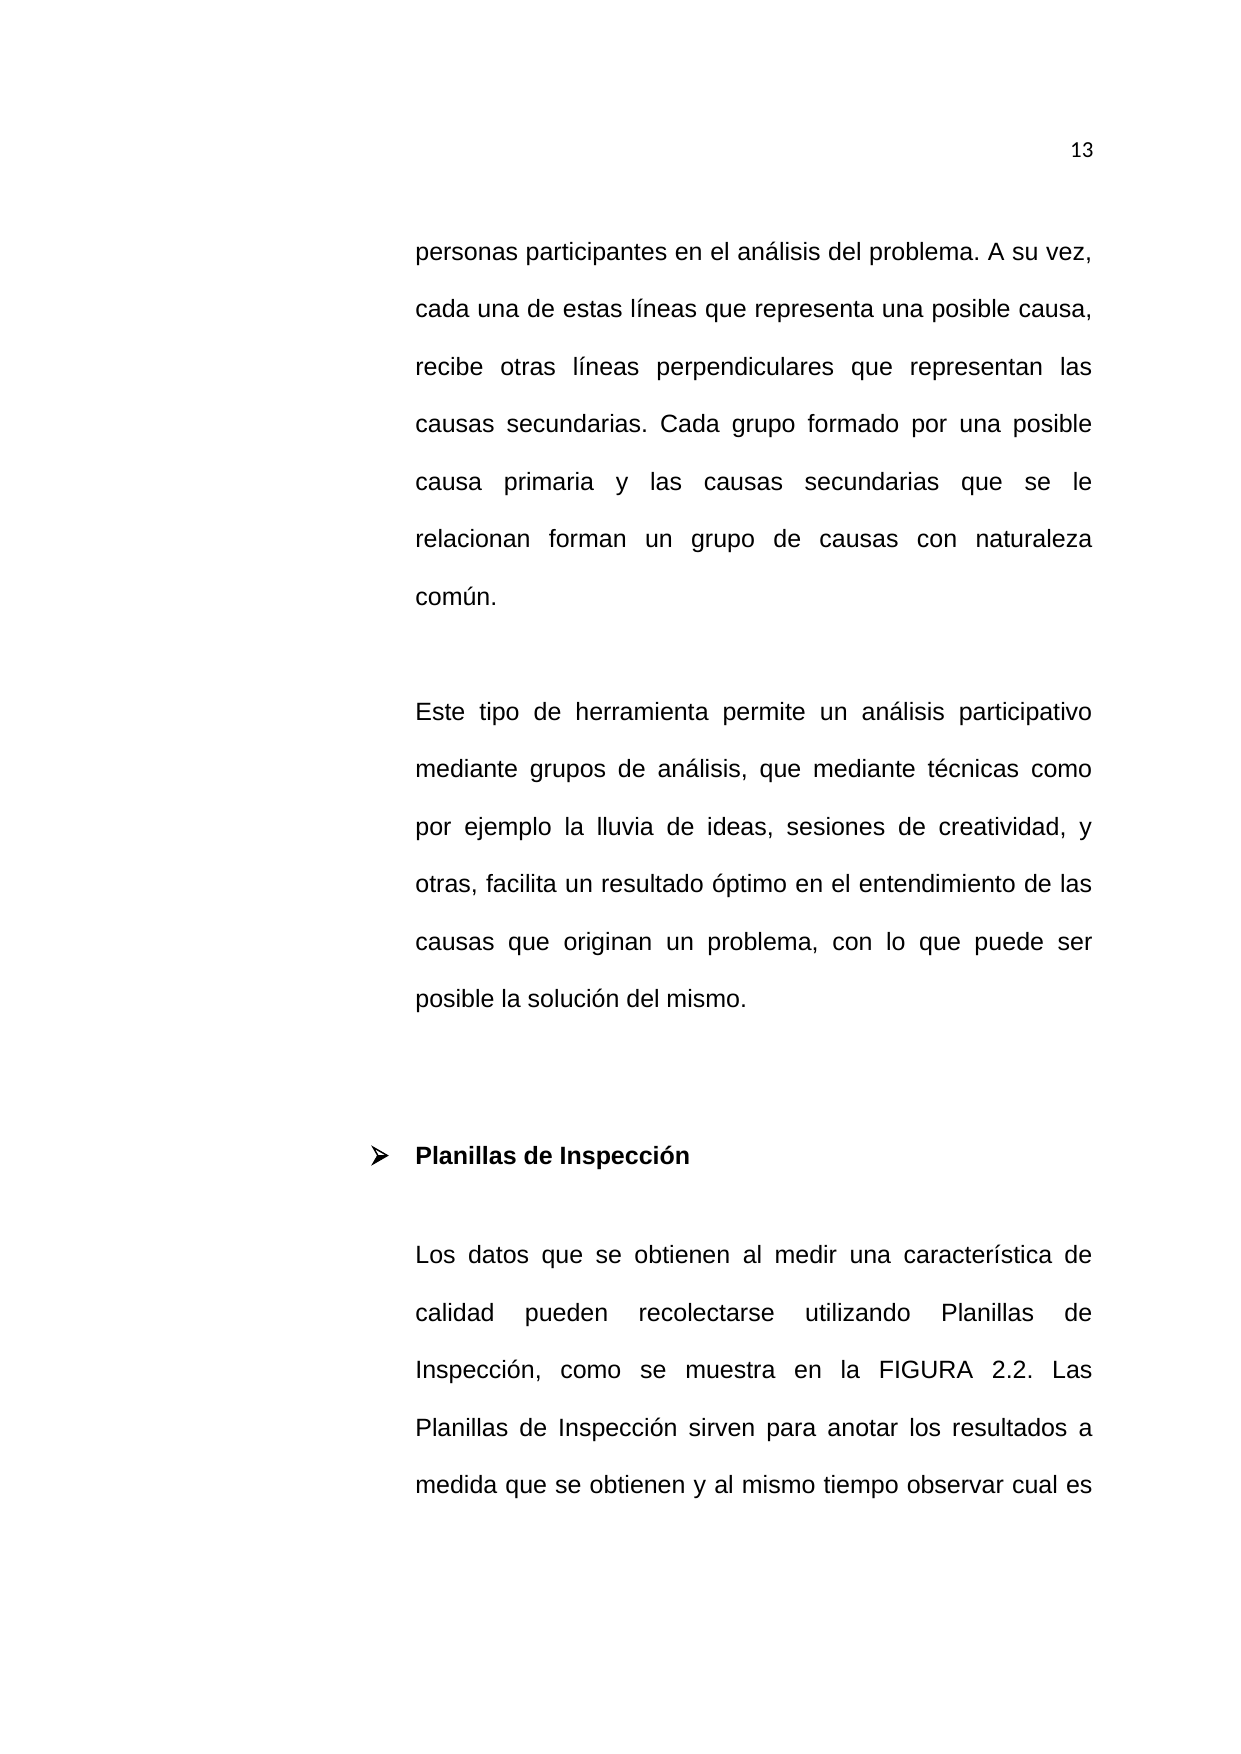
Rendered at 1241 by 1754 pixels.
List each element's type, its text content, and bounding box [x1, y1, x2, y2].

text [415, 1240, 1093, 1499]
text Este tipo de herramienta permite un análisis participativo mediante grupos de análisis, que mediante técnicas como por ejemplo la lluvia de ideas, sesiones de creatividad, y otras, facilita un resultado óptimo en el entendimiento de las causas que originan un problema, con lo que puede ser posible la solución del mismo. [415, 697, 1093, 1013]
list Planillas de Inspección [370, 1141, 1093, 1170]
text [415, 237, 1093, 611]
